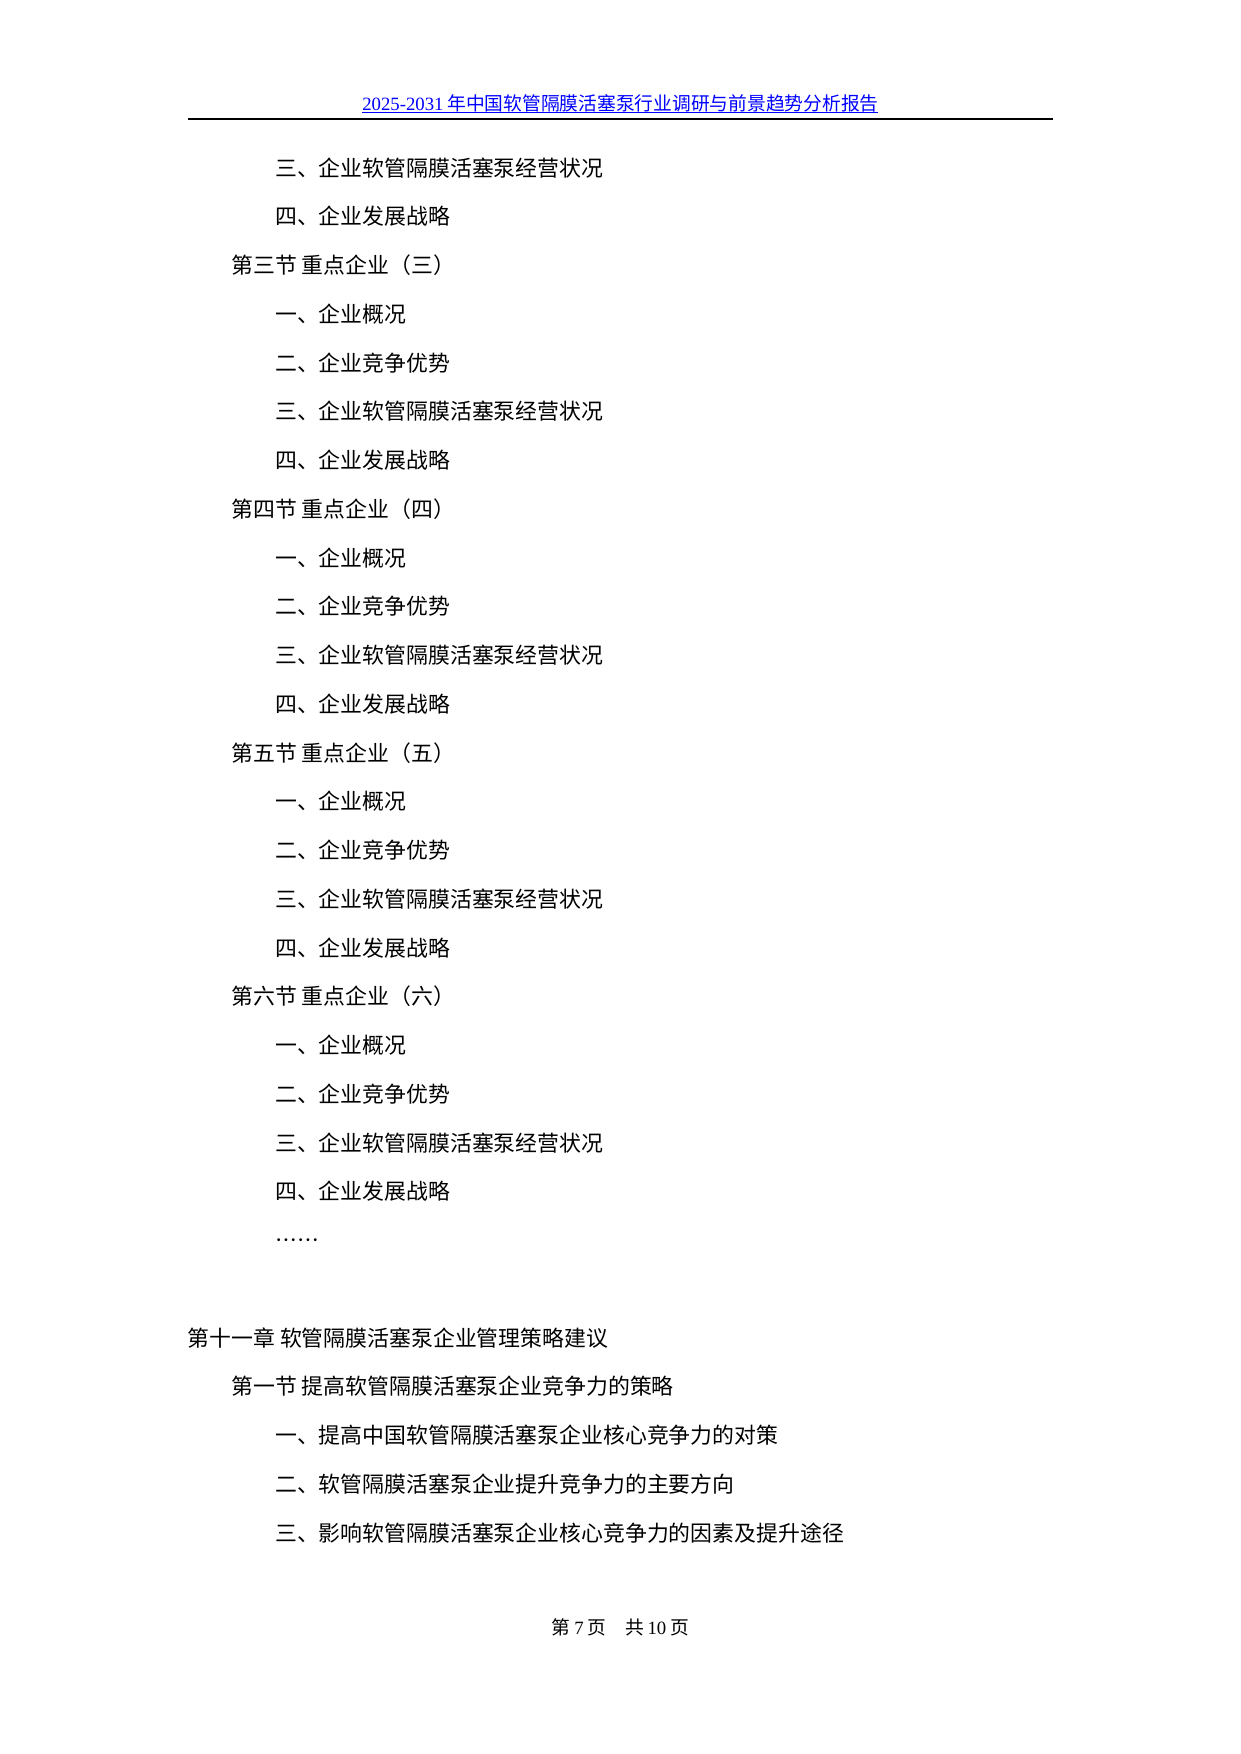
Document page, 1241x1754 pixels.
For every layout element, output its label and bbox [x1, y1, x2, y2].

text [187, 150, 1053, 1548]
